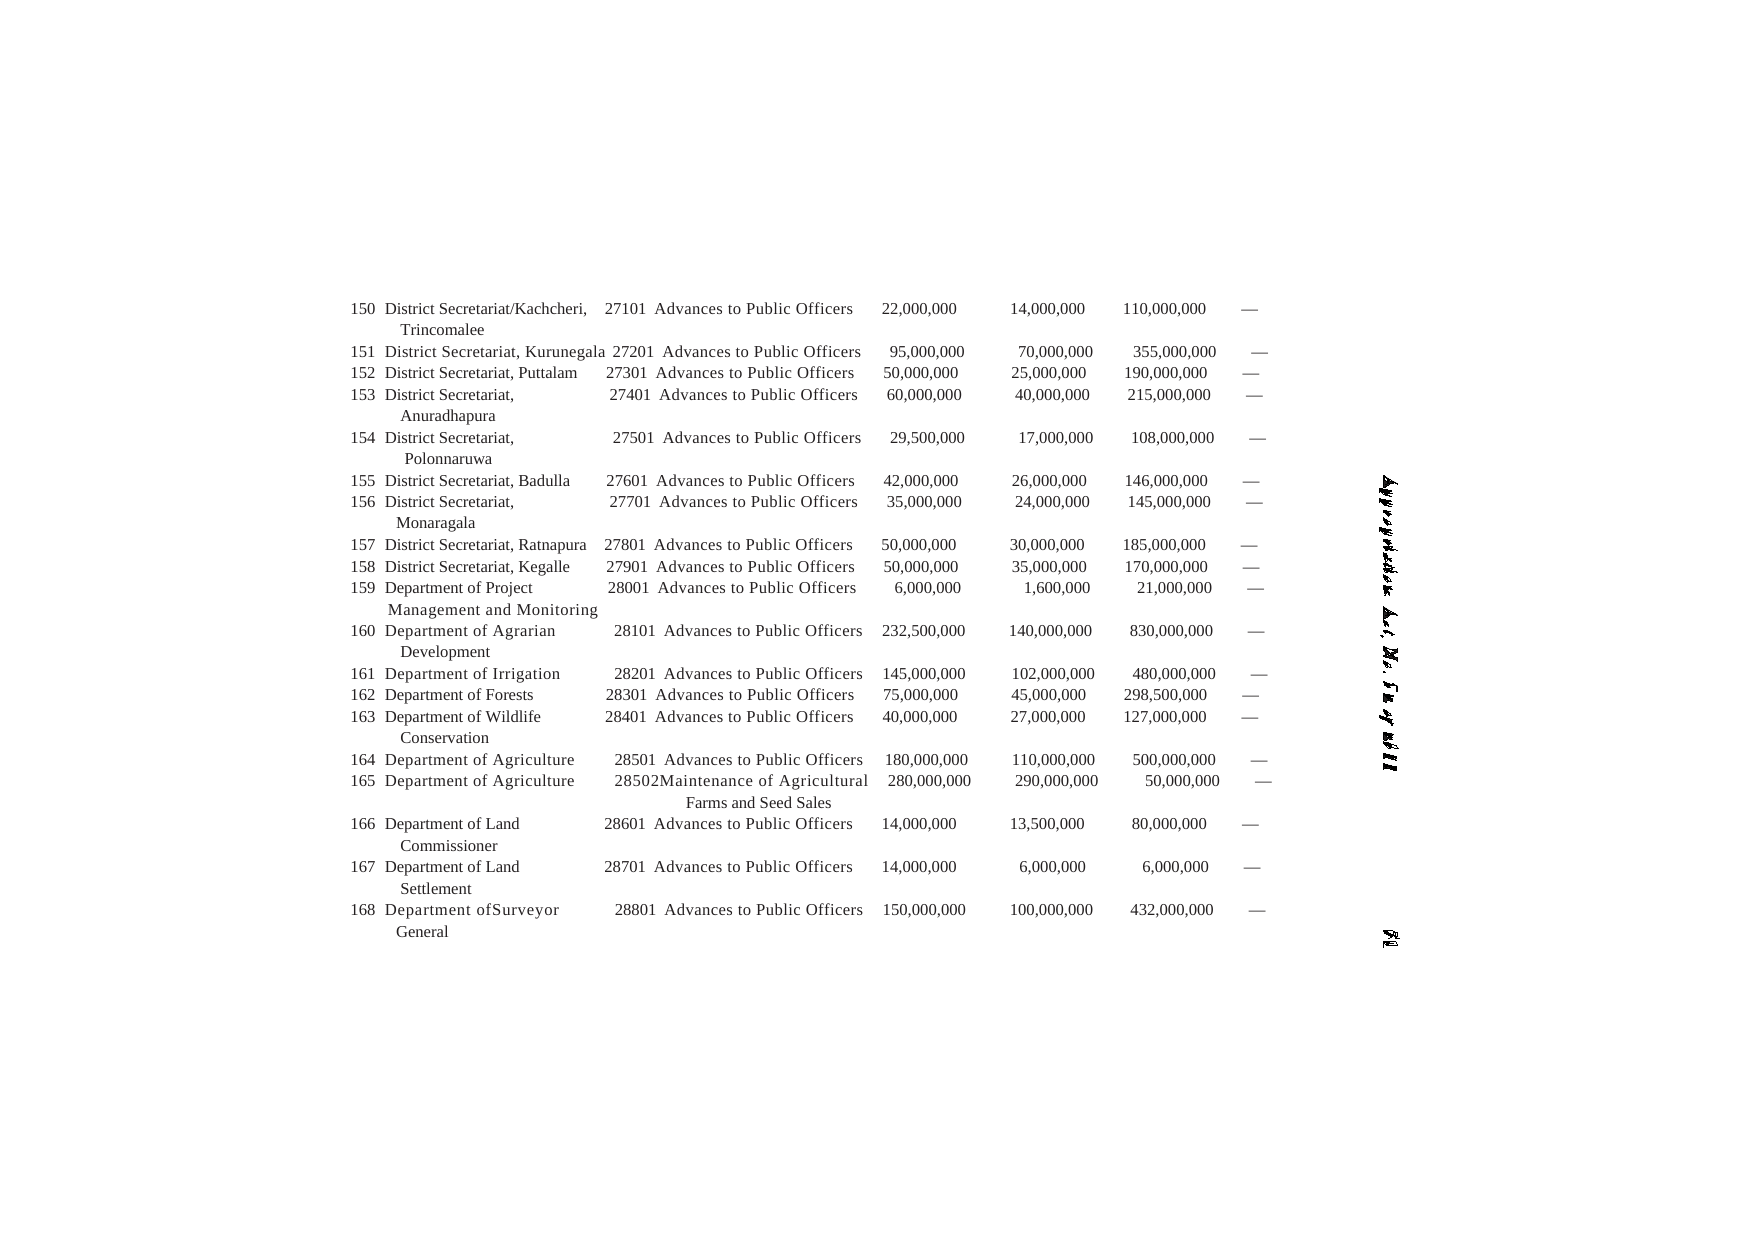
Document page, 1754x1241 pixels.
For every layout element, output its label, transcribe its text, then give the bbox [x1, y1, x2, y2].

text 160 Department of Agrarian 28101 Advances to Public Officers 232,500,000 140,000,000 830,000,000 — [350, 621, 1754, 640]
text Trincomalee [400, 320, 1754, 339]
text 159 Department of Project 28001 Advances to Public Officers 6,000,000 1,600,000 21,000,000 — [350, 578, 1754, 597]
text Conservation [400, 729, 1754, 748]
text General [396, 922, 1754, 941]
text 162 Department of Forests 28301 Advances to Public Officers 75,000,000 45,000,000 298,500,000 — [350, 686, 1754, 704]
text Farms and Seed Sales [686, 793, 1754, 812]
text 158 District Secretariat, Kegalle 27901 Advances to Public Officers 50,000,000 35,000,000 170,000,000 — [350, 557, 1754, 576]
text 154 District Secretariat, 27501 Advances to Public Officers 29,500,000 17,000,000 108,000,000 — [350, 428, 1754, 447]
text 152 District Secretariat, Puttalam 27301 Advances to Public Officers 50,000,000 25,000,000 190,000,000 — [350, 363, 1754, 382]
text 157 District Secretariat, Ratnapura 27801 Advances to Public Officers 50,000,000 30,000,000 185,000,000 — [350, 535, 1754, 554]
text 164 Department of Agriculture 28501 Advances to Public Officers 180,000,000 110,000,000 500,000,000 — [350, 750, 1754, 769]
text Development [400, 643, 1754, 662]
text 165 Department of Agriculture 28502Maintenance of Agricultural 280,000,000 290,000,000 50,000,000 — [350, 772, 1754, 791]
text 155 District Secretariat, Badulla 27601 Advances to Public Officers 42,000,000 26,000,000 146,000,000 — [350, 471, 1754, 490]
text Polonnaruwa [404, 449, 1754, 468]
text 150 District Secretariat/Kachcheri, 27101 Advances to Public Officers 22,000,000 14,000,000 110,000,000 — [350, 299, 1754, 318]
text 167 Department of Land 28701 Advances to Public Officers 14,000,000 6,000,000 6,000,000 — [350, 858, 1754, 877]
text Monaragala [396, 514, 1754, 533]
text 168 Department ofSurveyor 28801 Advances to Public Officers 150,000,000 100,000,000 432,000,000 — [350, 901, 1754, 919]
text 156 District Secretariat, 27701 Advances to Public Officers 35,000,000 24,000,000 145,000,000 — [350, 492, 1754, 511]
text Commissioner [400, 836, 1754, 855]
text Settlement [400, 879, 1754, 898]
text 161 Department of Irrigation 28201 Advances to Public Officers 145,000,000 102,000,000 480,000,000 — [350, 664, 1754, 683]
text 151 District Secretariat, Kurunegala 27201 Advances to Public Officers 95,000,000 70,000,000 355,000,000 — [350, 342, 1754, 361]
text 166 Department of Land 28601 Advances to Public Officers 14,000,000 13,500,000 80,000,000 — [350, 814, 1754, 833]
text 163 Department of Wildlife 28401 Advances to Public Officers 40,000,000 27,000,000 127,000,000 — [350, 707, 1754, 726]
text 153 District Secretariat, 27401 Advances to Public Officers 60,000,000 40,000,000 215,000,000 — [350, 385, 1754, 404]
text Anuradhapura [400, 406, 1754, 425]
text Management and Monitoring [388, 600, 1754, 619]
